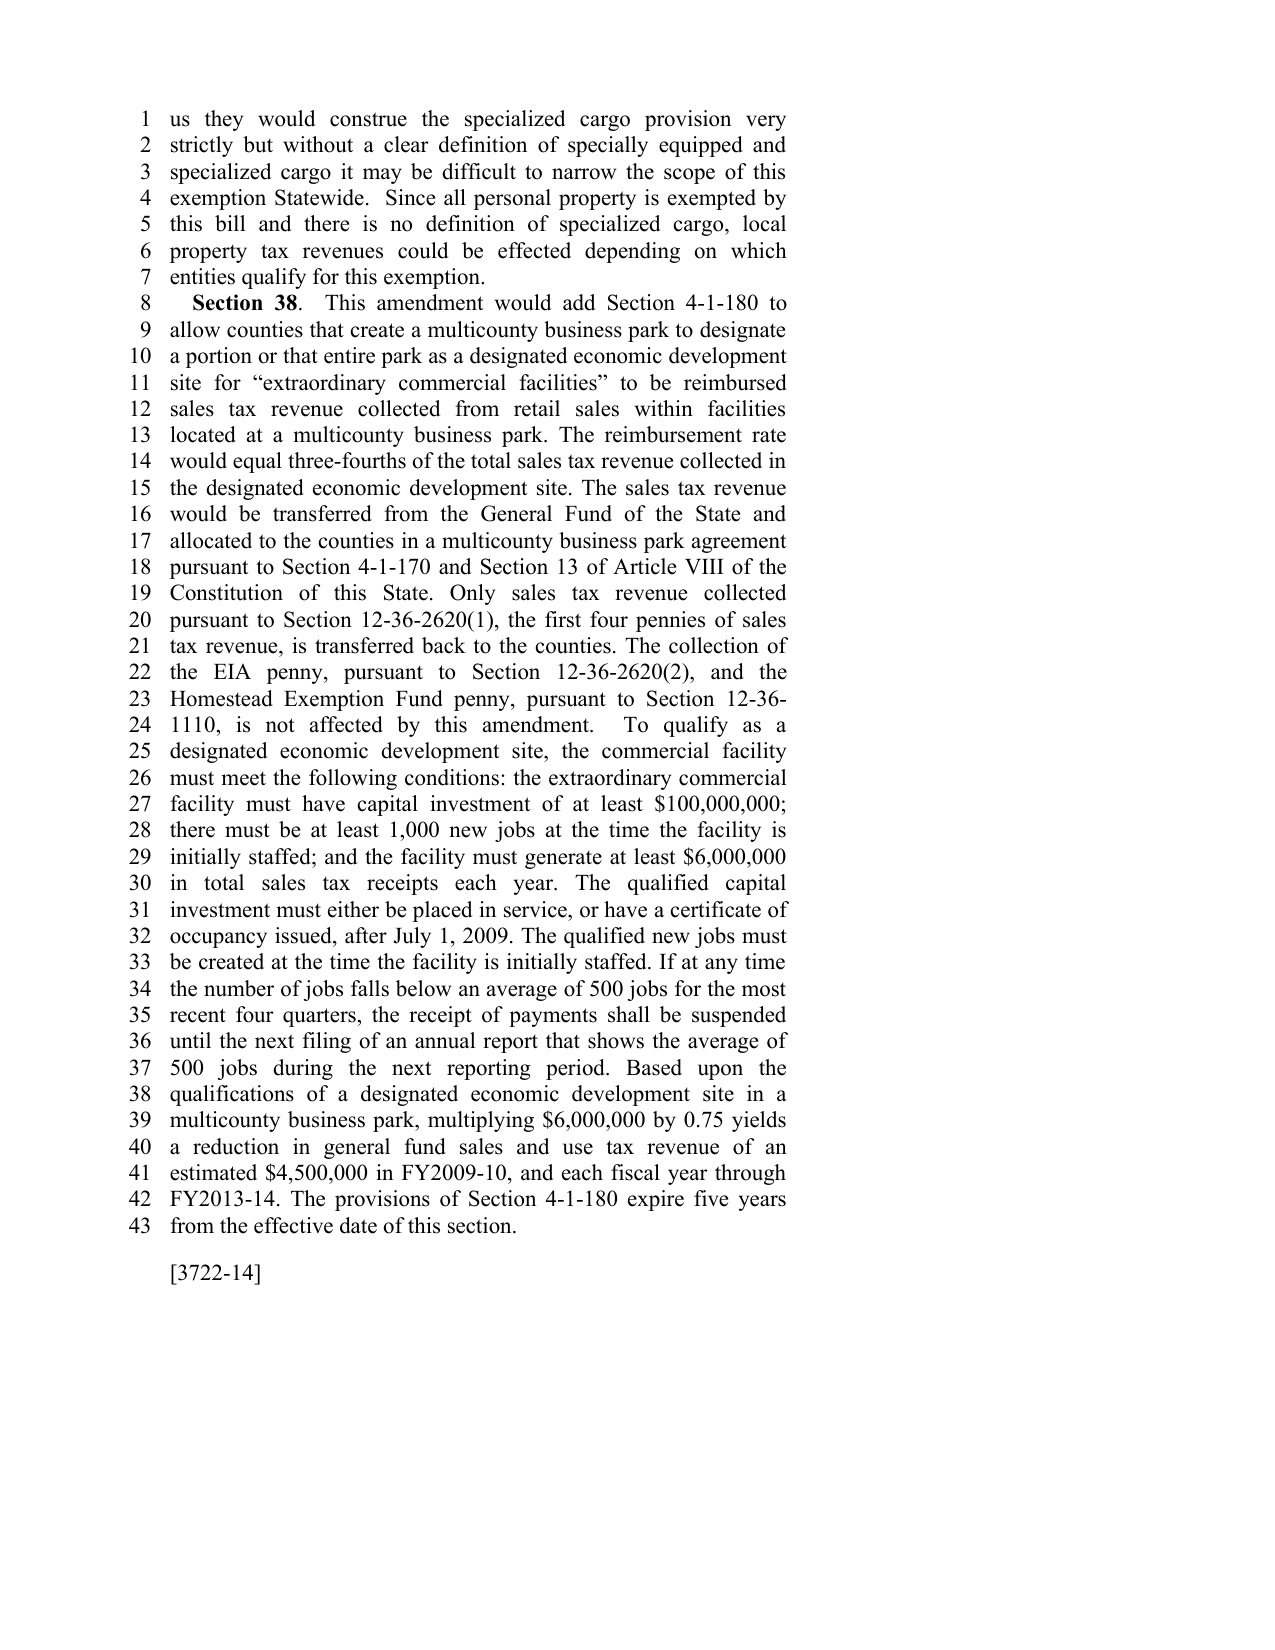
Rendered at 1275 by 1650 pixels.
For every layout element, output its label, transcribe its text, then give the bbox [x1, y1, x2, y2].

text Section 38. This amendment would add Section 4-1-180 to allow counties that create a multicounty business park to designate a portion or that entire park as a designated economic development site for “extraordinary commercial facilities” to be reimbursed sales tax revenue collected from retail sales within facilities located at a multicounty business park. The reimbursement rate would equal three-fourths of the total sales tax revenue collected in the designated economic development site. The sales tax revenue would be transferred from the General Fund of the State and allocated to the counties in a multicounty business park agreement pursuant to Section 4-1-170 and Section 13 of Article VIII of the Constitution of this State. Only sales tax revenue collected pursuant to Section 12-36-2620(1), the first four pennies of sales tax revenue, is transferred back to the counties. The collection of the EIA penny, pursuant to Section 12-36-2620(2), and the Homestead Exemption Fund penny, pursuant to Section 12-36-1110, is not affected by this amendment. To qualify as a designated economic development site, the commercial facility must meet the following conditions: the extraordinary commercial facility must have capital investment of at least $100,000,000; there must be at least 1,000 new jobs at the time the facility is initially staffed; and the facility must generate at least $6,000,000 in total sales tax receipts each year. The qualified capital investment must either be placed in service, or have a certificate of occupancy issued, after July 1, 2009. The qualified new jobs must be created at the time the facility is initially staffed. If at any time the number of jobs falls below an average of 500 jobs for the most recent four quarters, the receipt of payments shall be suspended until the next filing of an annual report that shows the average of 500 jobs during the next reporting period. Based upon the qualifications of a designated economic development site in a multicounty business park, multiplying $6,000,000 by 0.75 yields a reduction in general fund sales and use tax revenue of an estimated $4,500,000 in FY2009-10, and each fiscal year through FY2013-14. The provisions of Section 4-1-180 expire five years from the effective date of this section. [169, 289, 787, 1238]
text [169, 105, 787, 289]
